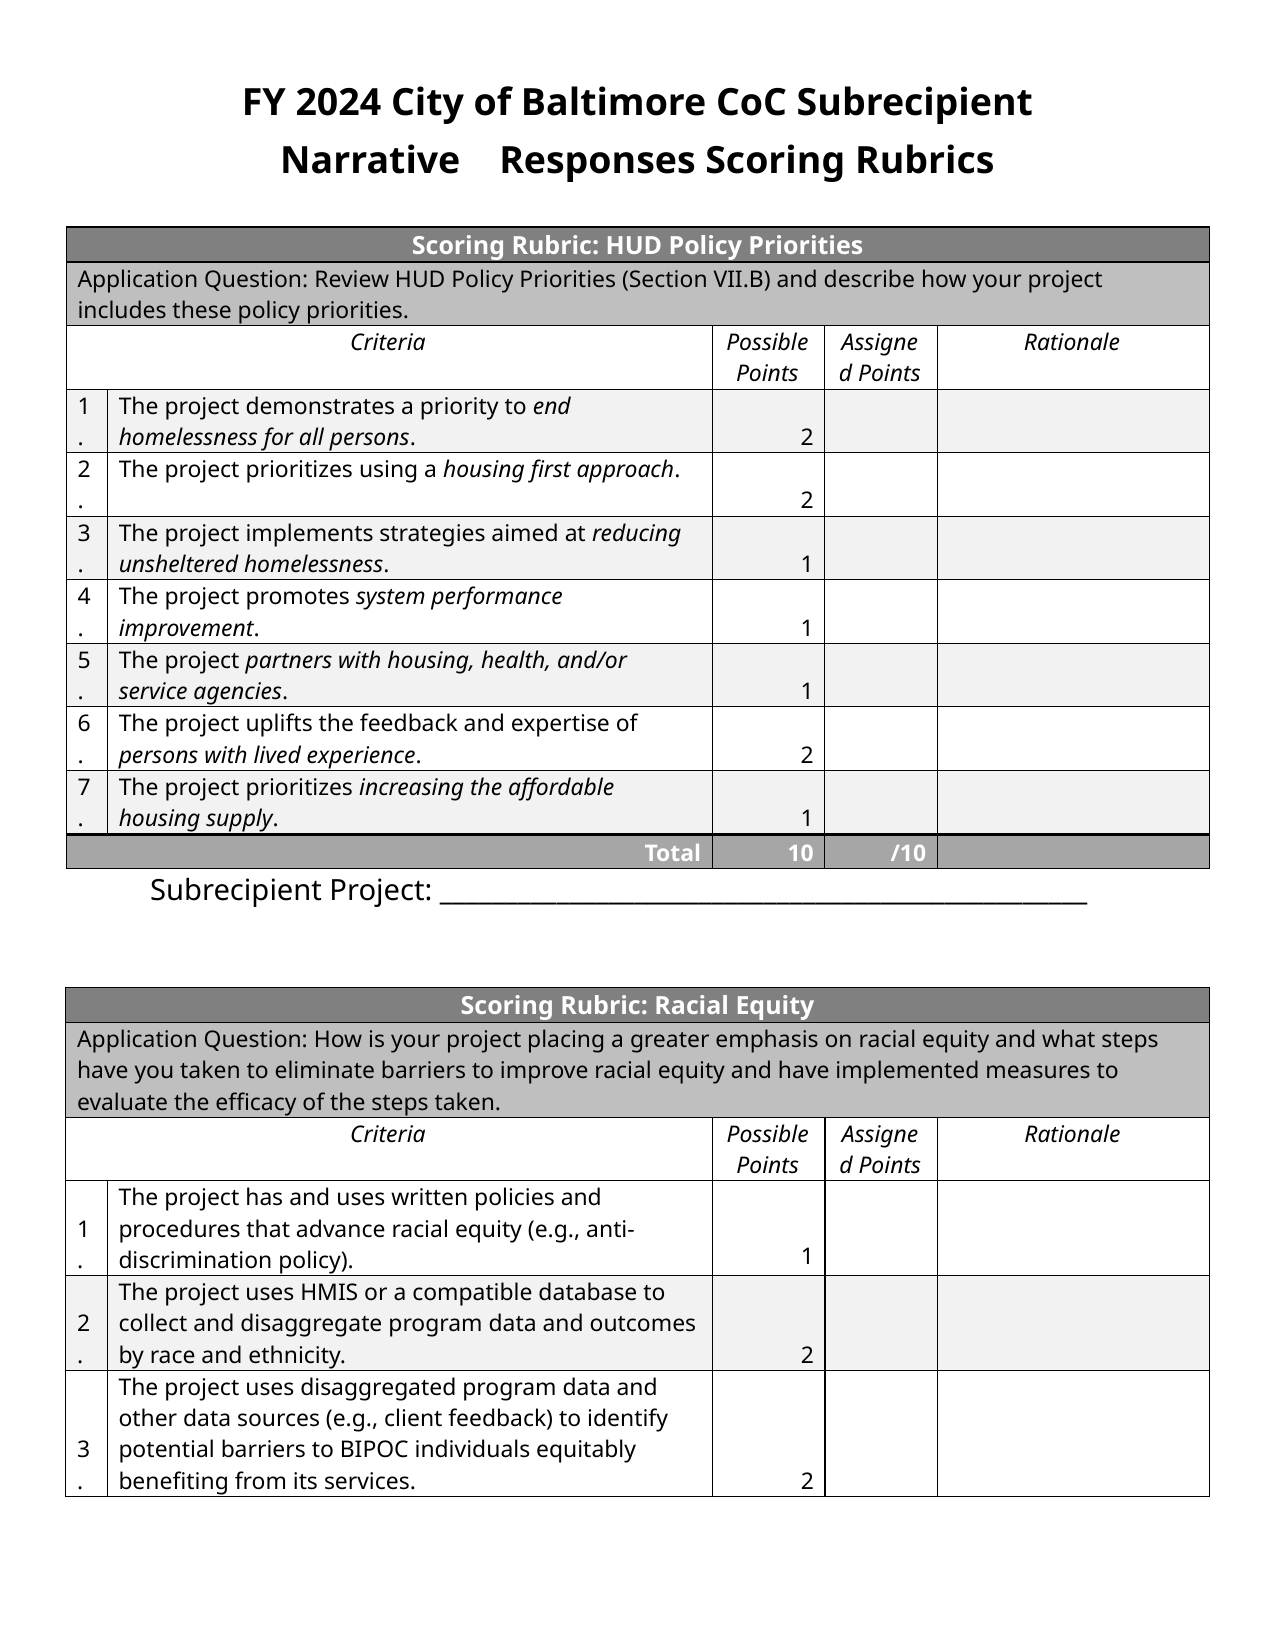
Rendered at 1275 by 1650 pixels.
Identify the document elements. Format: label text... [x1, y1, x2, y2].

table_cell 5. [67, 644, 107, 706]
table_cell [938, 517, 1209, 579]
table_cell Possible Points [713, 326, 824, 388]
table_cell 1 [713, 1181, 824, 1275]
table_cell [938, 836, 1209, 868]
table_header Scoring Rubric: Racial Equity [66, 988, 1209, 1022]
table_cell The project demonstrates a priority to end homelessness for all persons. [108, 390, 712, 452]
table_cell The project prioritizes increasing the affordable housing supply. [108, 771, 712, 833]
table_cell 2. [67, 453, 107, 516]
table_cell Total [67, 836, 712, 868]
table_cell /10 [825, 836, 937, 868]
table_cell 3. [67, 517, 107, 579]
table_cell 2 [713, 707, 824, 770]
table_cell The project uplifts the feedback and expertise of persons with lived experience. [108, 707, 712, 770]
table_cell [825, 707, 937, 770]
table_cell Rationale [938, 1118, 1209, 1180]
table_cell Rationale [938, 326, 1209, 388]
table_cell The project partners with housing, health, and/or service agencies. [108, 644, 712, 706]
table_cell [826, 1181, 937, 1275]
table_cell 4. [67, 580, 107, 643]
table_cell Assigned Points [826, 1118, 937, 1180]
table_cell The project implements strategies aimed at reducing unsheltered homelessness. [108, 517, 712, 579]
table_cell The project uses disaggregated program data and other data sources (e.g., client feedback) to identify potential barriers to BIPOC individuals equitably benefiting from its services. [108, 1371, 712, 1496]
table_header Scoring Rubric: HUD Policy Priorities [67, 228, 1209, 261]
table_cell [938, 771, 1209, 833]
table_cell 2 [713, 390, 824, 452]
table_cell 2 [713, 453, 824, 516]
table_cell [938, 1371, 1209, 1496]
table_cell [938, 707, 1209, 770]
table_cell 2. [66, 1276, 107, 1370]
table_cell [825, 580, 937, 643]
table_cell Application Question: How is your project placing a greater emphasis on racial equity and what steps have you taken to eliminate barriers to improve racial equity and have implemented measures to evaluate the efficacy of the steps taken. [66, 1023, 1209, 1117]
table_cell Criteria [66, 1118, 712, 1180]
table_cell 10 [713, 836, 824, 868]
table_cell [825, 517, 937, 579]
table_cell 1. [66, 1181, 107, 1275]
table_cell The project prioritizes using a housing first approach. [108, 453, 712, 516]
table_cell 1 [713, 517, 824, 579]
table_cell [938, 580, 1209, 643]
table_cell 2 [713, 1276, 824, 1370]
table_cell [938, 453, 1209, 516]
table_cell 1. [67, 390, 107, 452]
table_cell 3. [66, 1371, 107, 1496]
table_cell The project promotes system performance improvement. [108, 580, 712, 643]
table_cell [825, 771, 937, 833]
table_cell [826, 1276, 937, 1370]
table_cell 1 [713, 580, 824, 643]
table_cell [825, 453, 937, 516]
table_cell [825, 644, 937, 706]
table_cell [938, 1181, 1209, 1275]
table_cell 2 [713, 1371, 824, 1496]
table_cell 1 [713, 644, 824, 706]
table_cell Possible Points [713, 1118, 824, 1180]
table_cell The project uses HMIS or a compatible database to collect and disaggregate program data and outcomes by race and ethnicity. [108, 1276, 712, 1370]
table_cell [826, 1371, 937, 1496]
table_cell [938, 644, 1209, 706]
table_cell [938, 1276, 1209, 1370]
table_cell Assigned Points [825, 326, 937, 388]
table_cell Criteria [67, 326, 712, 388]
table_cell The project has and uses written policies and procedures that advance racial equity (e.g., anti-discrimination policy). [108, 1181, 712, 1275]
text Subrecipient Project: __________________________________________________ [150, 869, 1125, 908]
table_cell 1 [713, 771, 824, 833]
table_cell 6. [67, 707, 107, 770]
table_cell [938, 390, 1209, 452]
table_cell [825, 390, 937, 452]
table_cell Application Question: Review HUD Policy Priorities (Section VII.B) and describe how your project includes these policy priorities. [67, 263, 1209, 325]
table_cell 7. [67, 771, 107, 833]
